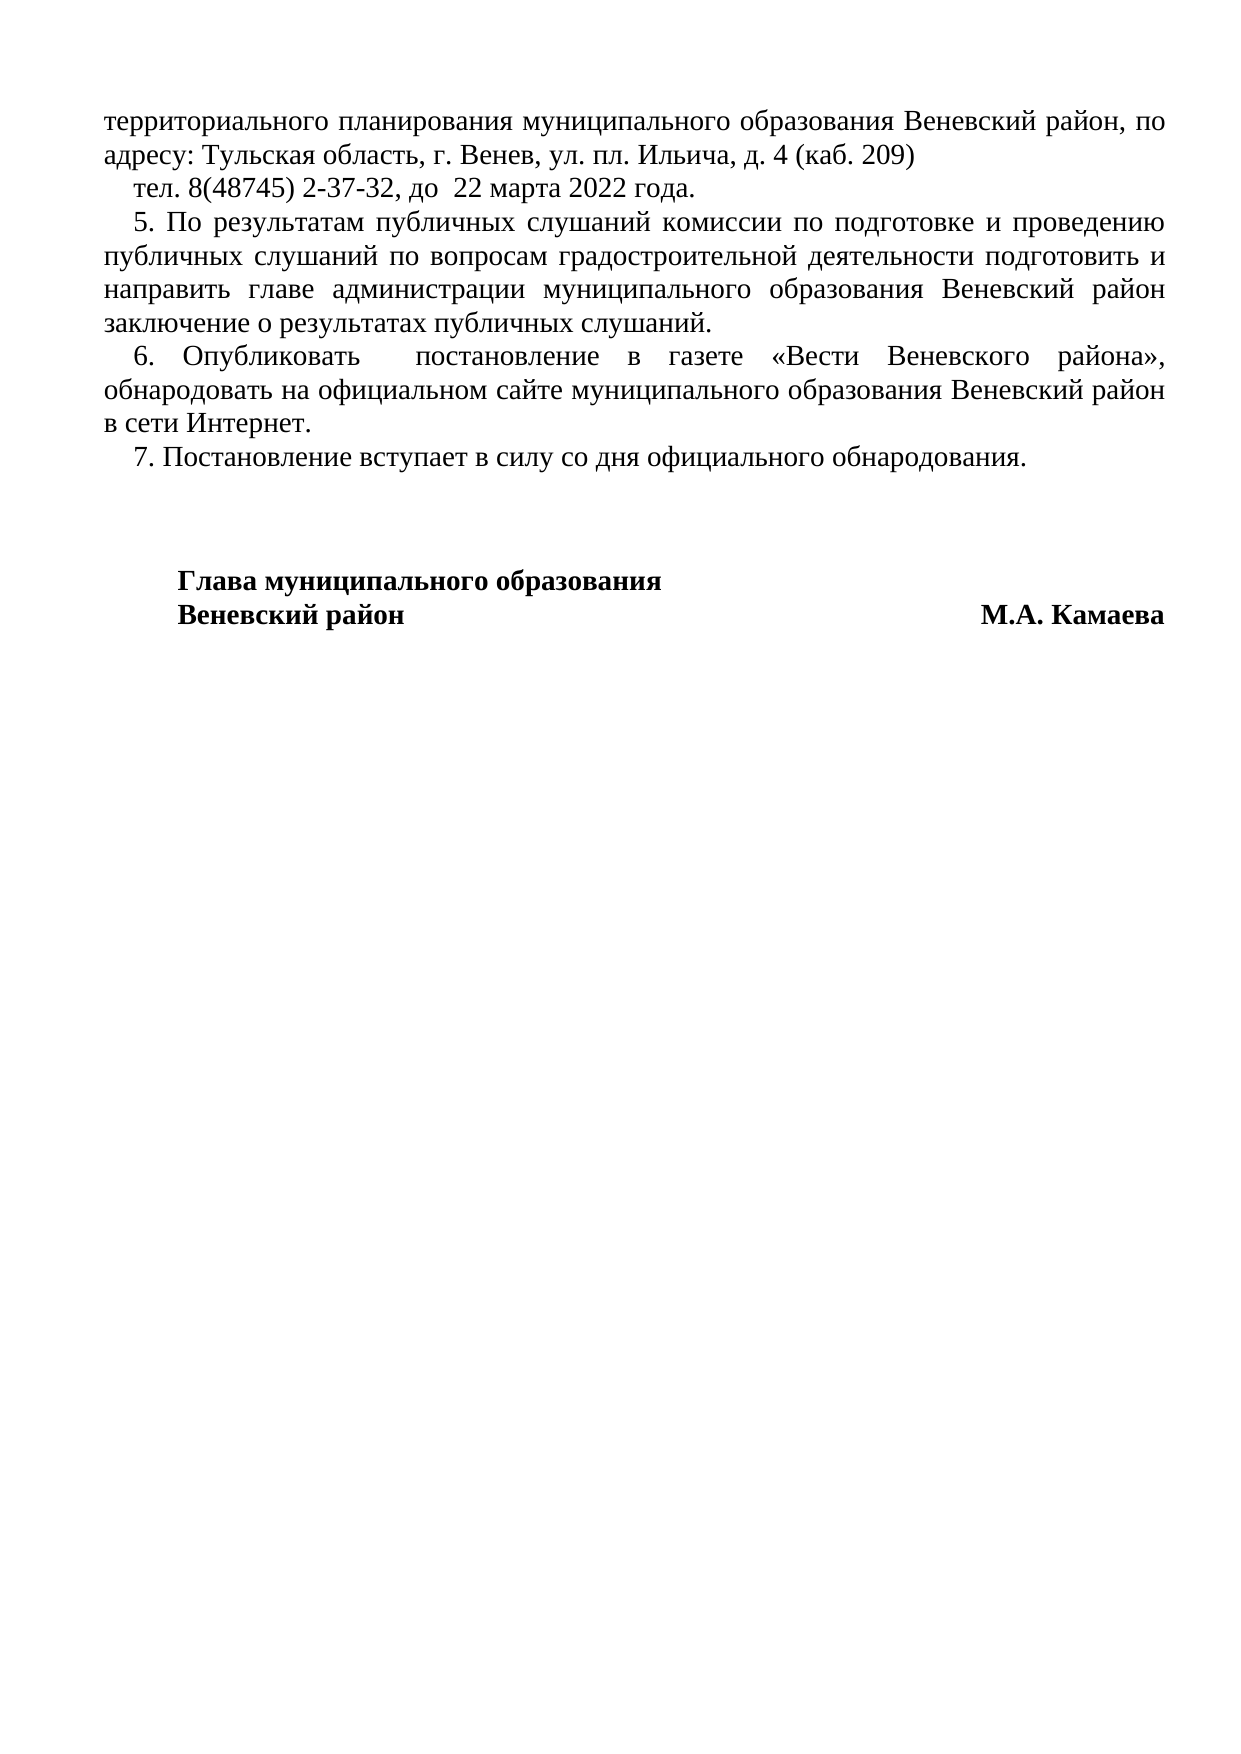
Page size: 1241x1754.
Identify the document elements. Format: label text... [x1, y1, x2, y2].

text 6. Опубликовать постановление в газете «Вести Веневского района», обнародовать на официальном сайте муниципального образования Веневский район в сети Интернет. [103, 338, 1167, 439]
text 5. По результатам публичных слушаний комиссии по подготовке и проведению публичных слушаний по вопросам градостроительной деятельности подготовить и направить главе администрации муниципального образования Веневский район заключение о результатах публичных слушаний. [103, 204, 1167, 338]
text Глава муниципального образования [103, 563, 1167, 597]
text 7. Постановление вступает в силу со дня официального обнародования. [103, 439, 1167, 472]
text Веневский район М.А. Камаева [103, 597, 1167, 631]
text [103, 103, 1167, 171]
text тел. 8(48745) 2-37-32, до 22 марта 2022 года. [103, 171, 1167, 204]
